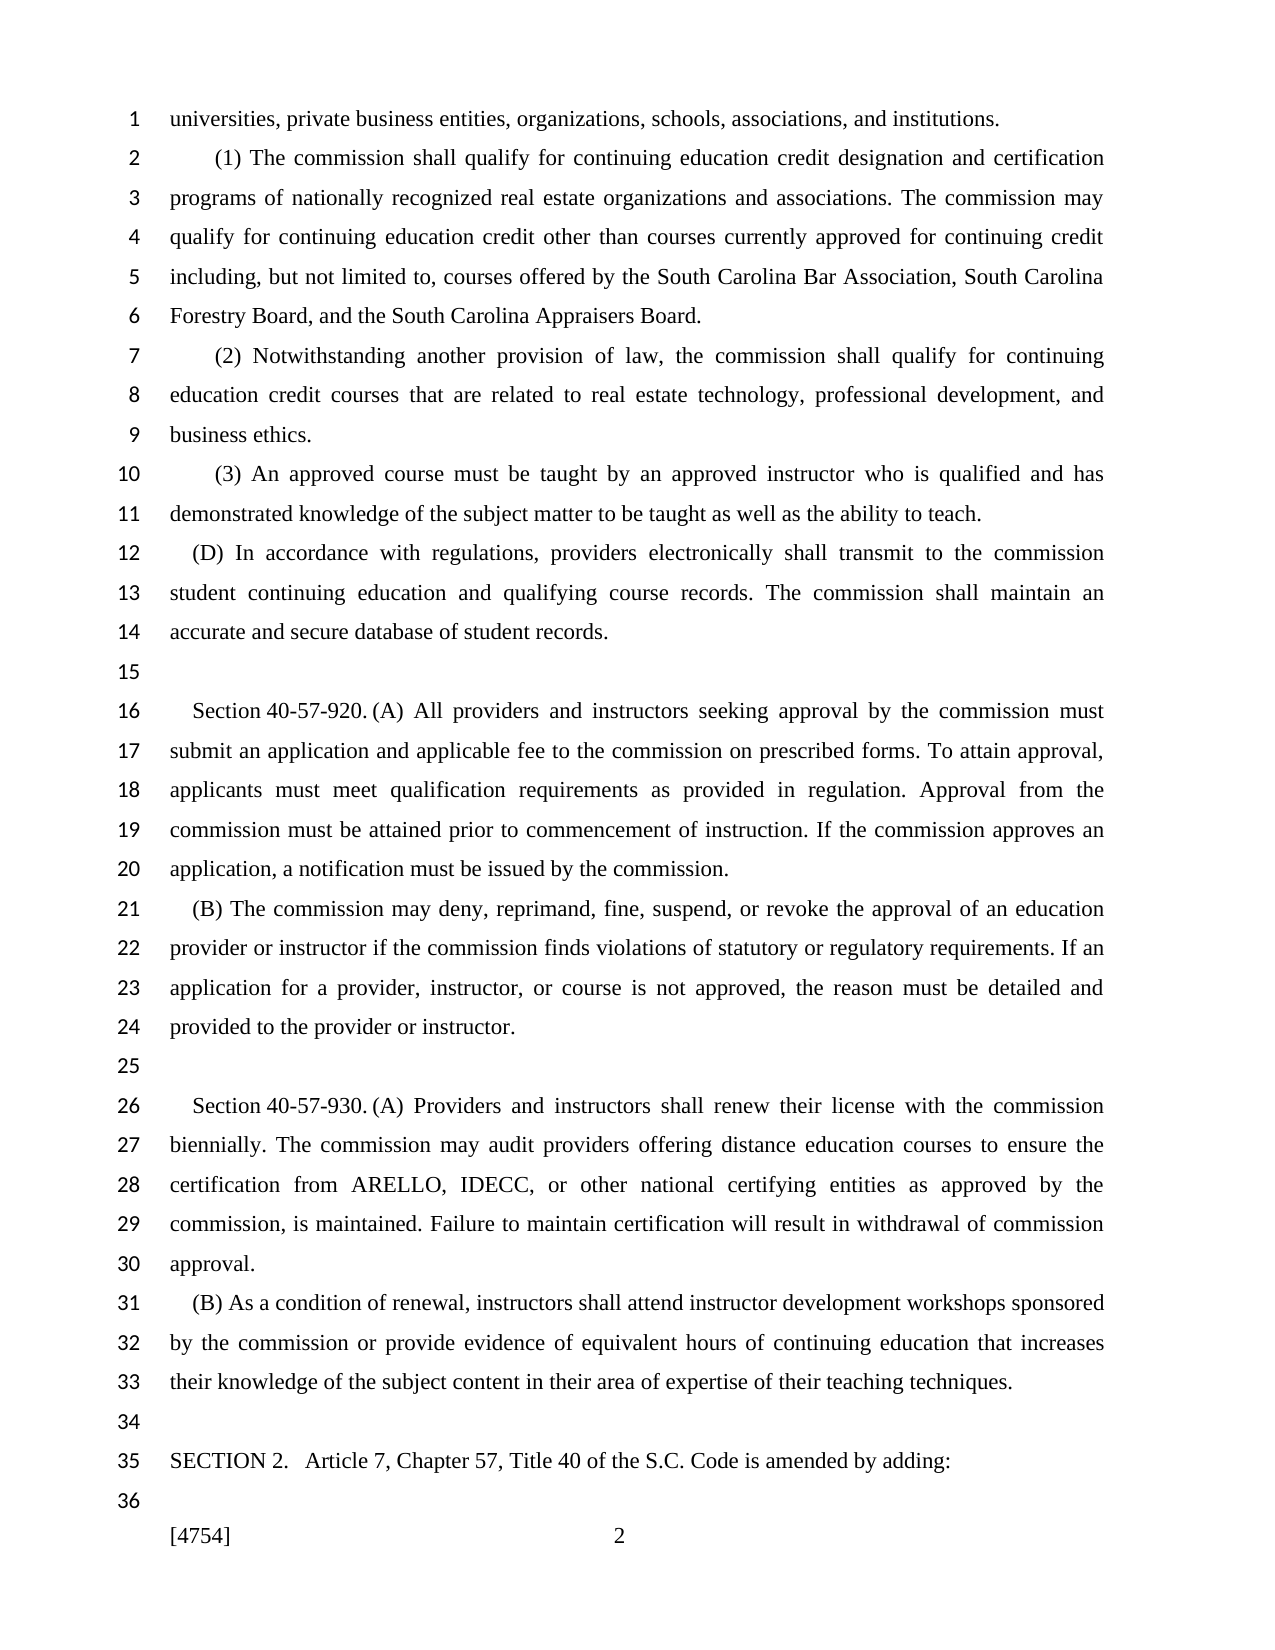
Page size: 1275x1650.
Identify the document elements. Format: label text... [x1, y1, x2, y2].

text Section 40‑57‑930. (A) Providers and instructors shall renew their license with the commission biennially. The commission may audit providers offering distance education courses to ensure the certification from ARELLO, IDECC, or other national certifying entities as approved by the commission, is maintained. Failure to maintain certification will result in withdrawal of commission approval. [169, 1092, 1106, 1276]
text (2) Notwithstanding another provision of law, the commission shall qualify for continuing education credit courses that are related to real estate technology, professional development, and business ethics. [169, 342, 1106, 447]
text (3) An approved course must be taught by an approved instructor who is qualified and has demonstrated knowledge of the subject matter to be taught as well as the ability to teach. [169, 460, 1106, 526]
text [169, 105, 1106, 131]
text SECTION 2. Article 7, Chapter 57, Title 40 of the S.C. Code is amended by adding: [169, 1447, 1106, 1474]
text (1) The commission shall qualify for continuing education credit designation and certification programs of nationally recognized real estate organizations and associations. The commission may qualify for continuing education credit other than courses currently approved for continuing credit including, but not limited to, courses offered by the South Carolina Bar Association, South Carolina Forestry Board, and the South Carolina Appraisers Board. [169, 144, 1106, 329]
text (D) In accordance with regulations, providers electronically shall transmit to the commission student continuing education and qualifying course records. The commission shall maintain an accurate and secure database of student records. [169, 539, 1106, 644]
text (B) The commission may deny, reprimand, fine, suspend, or revoke the approval of an education provider or instructor if the commission finds violations of statutory or regulatory requirements. If an application for a provider, instructor, or course is not approved, the reason must be detailed and provided to the provider or instructor. [169, 894, 1106, 1039]
text (B) As a condition of renewal, instructors shall attend instructor development workshops sponsored by the commission or provide evidence of equivalent hours of continuing education that increases their knowledge of the subject content in their area of expertise of their teaching techniques. [169, 1289, 1106, 1395]
text Section 40‑57‑920. (A) All providers and instructors seeking approval by the commission must submit an application and applicable fee to the commission on prescribed forms. To attain approval, applicants must meet qualification requirements as provided in regulation. Approval from the commission must be attained prior to commencement of instruction. If the commission approves an application, a notification must be issued by the commission. [169, 697, 1106, 881]
